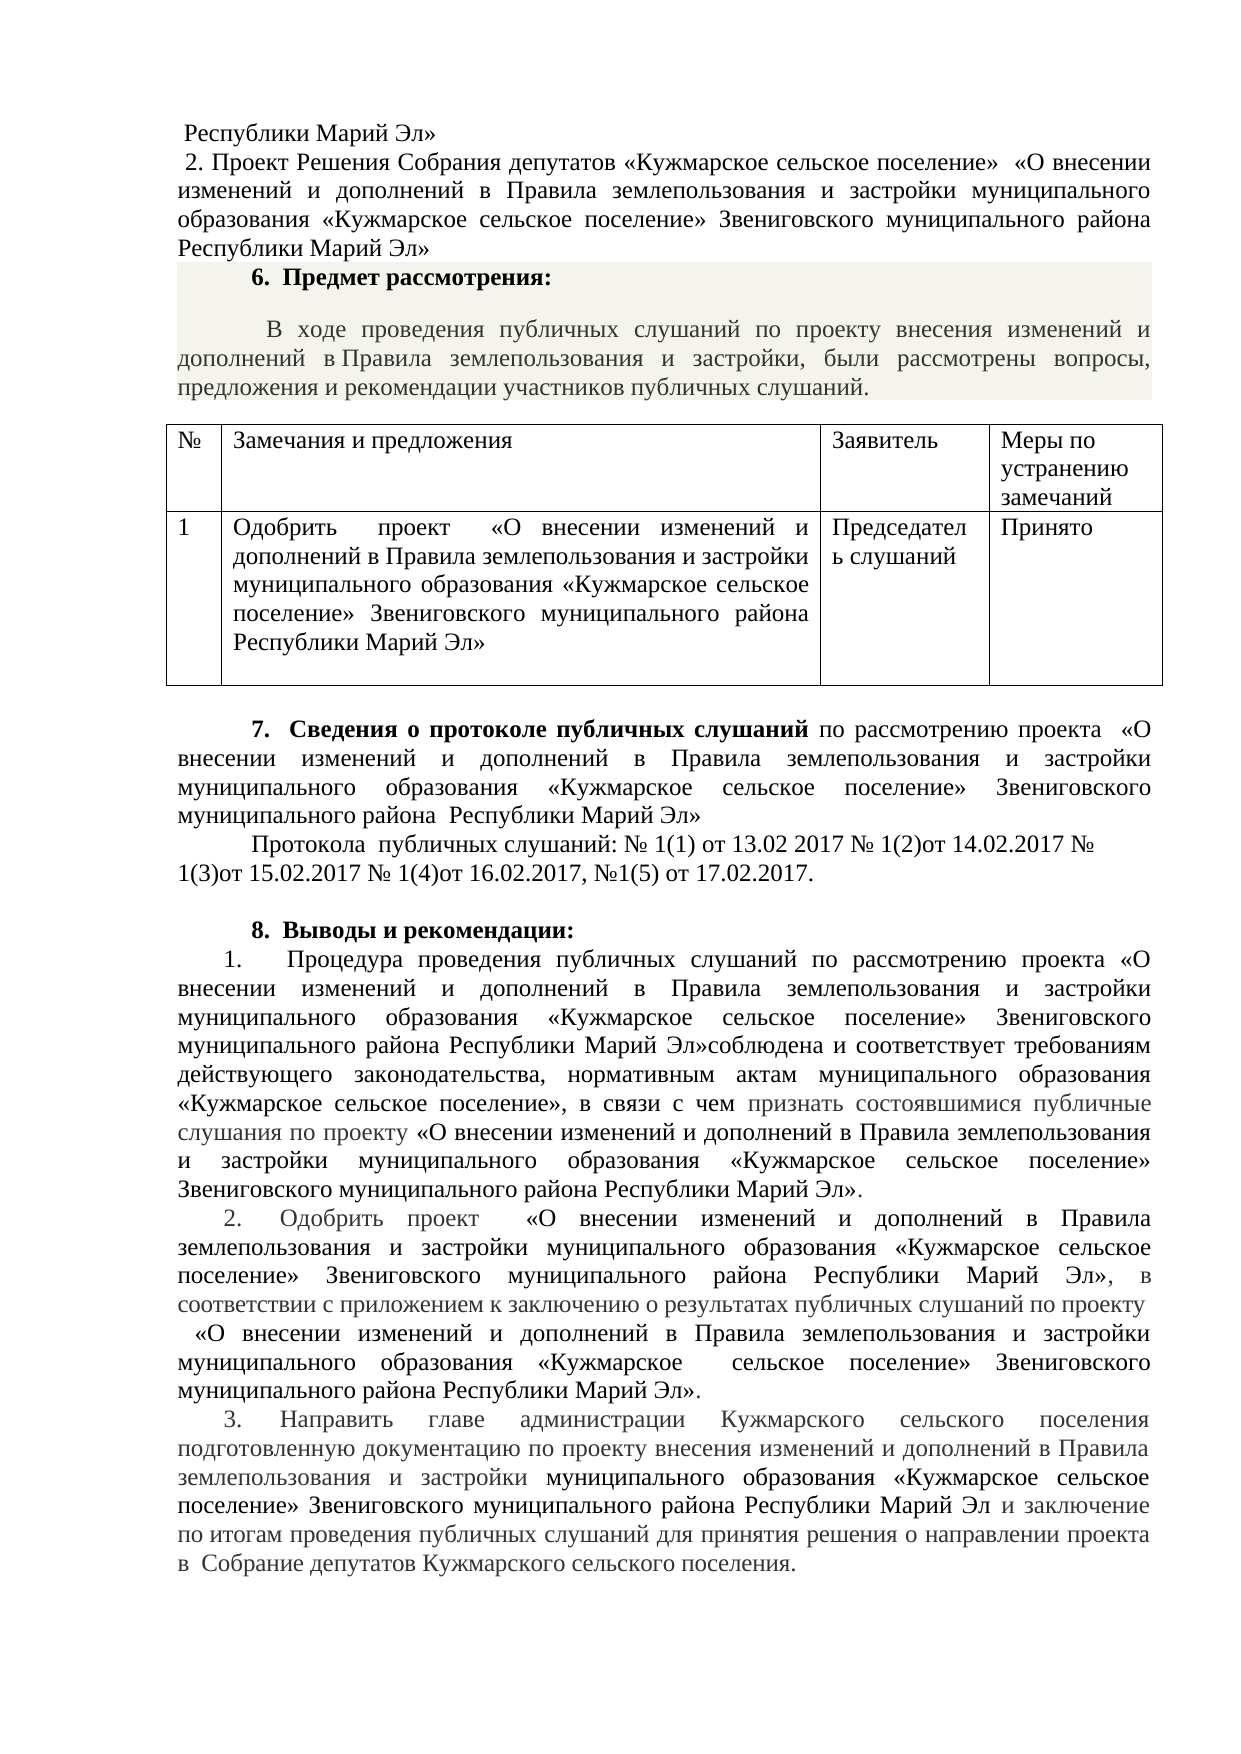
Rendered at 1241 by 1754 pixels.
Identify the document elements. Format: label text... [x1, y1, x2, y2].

text Республики Марий Эл» [177, 118, 1152, 147]
table_cell Председатель слушаний [821, 512, 989, 684]
table_cell Одобрить проект «О внесении изменений и дополнений в Правила землепользования и застройки муниципального образования «Кужмарское сельское поселение» Звениговского муниципального района Республики Марий Эл» [222, 512, 820, 684]
text 2. Проект Решения Собрания депутатов «Кужмарское сельское поселение» «О внесении изменений и дополнений в Правила землепользования и застройки муниципального образования «Кужмарское сельское поселение» Звениговского муниципального района Республики Марий Эл» [177, 147, 1152, 262]
table_header Меры по устранению замечаний [990, 425, 1162, 511]
text 7. Сведения о протоколе публичных слушаний по рассмотрению проекта «О внесении изменений и дополнений в Правила землепользования и застройки муниципального образования «Кужмарское сельское поселение» Звениговского муниципального района Республики Марий Эл» [177, 714, 1152, 829]
text В ходе проведения публичных слушаний по проекту внесения изменений и дополнений в Правила землепользования и застройки, были рассмотрены вопросы, предложения и рекомендации участников публичных слушаний. [177, 314, 1152, 400]
text 2. Одобрить проект «О внесении изменений и дополнений в Правила землепользования и застройки муниципального образования «Кужмарское сельское поселение» Звениговского муниципального района Республики Марий Эл», в соответствии с приложением к заключению о результатах публичных слушаний по проекту «О внесении изменений и дополнений в Правила землепользования и застройки муниципального образования «Кужмарское сельское поселение» Звениговского муниципального района Республики Марий Эл». [177, 1203, 1152, 1404]
text 1. Процедура проведения публичных слушаний по рассмотрению проекта «О внесении изменений и дополнений в Правила землепользования и застройки муниципального образования «Кужмарское сельское поселение» Звениговского муниципального района Республики Марий Эл»соблюдена и соответствует требованиям действующего законодательства, нормативным актам муниципального образования «Кужмарское сельское поселение», в связи с чем признать состоявшимися публичные слушания по проекту «О внесении изменений и дополнений в Правила землепользования и застройки муниципального образования «Кужмарское сельское поселение» Звениговского муниципального района Республики Марий Эл». [177, 944, 1152, 1203]
text Протокола публичных слушаний: № 1(1) от 13.02 2017 № 1(2)от 14.02.2017 № 1(3)от 15.02.2017 № 1(4)от 16.02.2017, №1(5) от 17.02.2017. [177, 829, 1152, 887]
table_header Заявитель [821, 425, 989, 511]
table_header № [167, 425, 221, 511]
table_cell 1 [167, 512, 221, 684]
text 6. Предмет рассмотрения: [177, 262, 1152, 291]
text 8. Выводы и рекомендации: [177, 916, 1152, 944]
text 3. Направить главе администрации Кужмарского сельского поселения подготовленную документацию по проекту внесения изменений и дополнений в Правила землепользования и застройки муниципального образования «Кужмарское сельское поселение» Звениговского муниципального района Республики Марий Эл и заключение по итогам проведения публичных слушаний для принятия решения о направлении проекта в Собрание депутатов Кужмарского сельского поселения. [177, 1404, 1150, 1577]
table_header Замечания и предложения [222, 425, 820, 511]
table_cell Принято [990, 512, 1162, 684]
